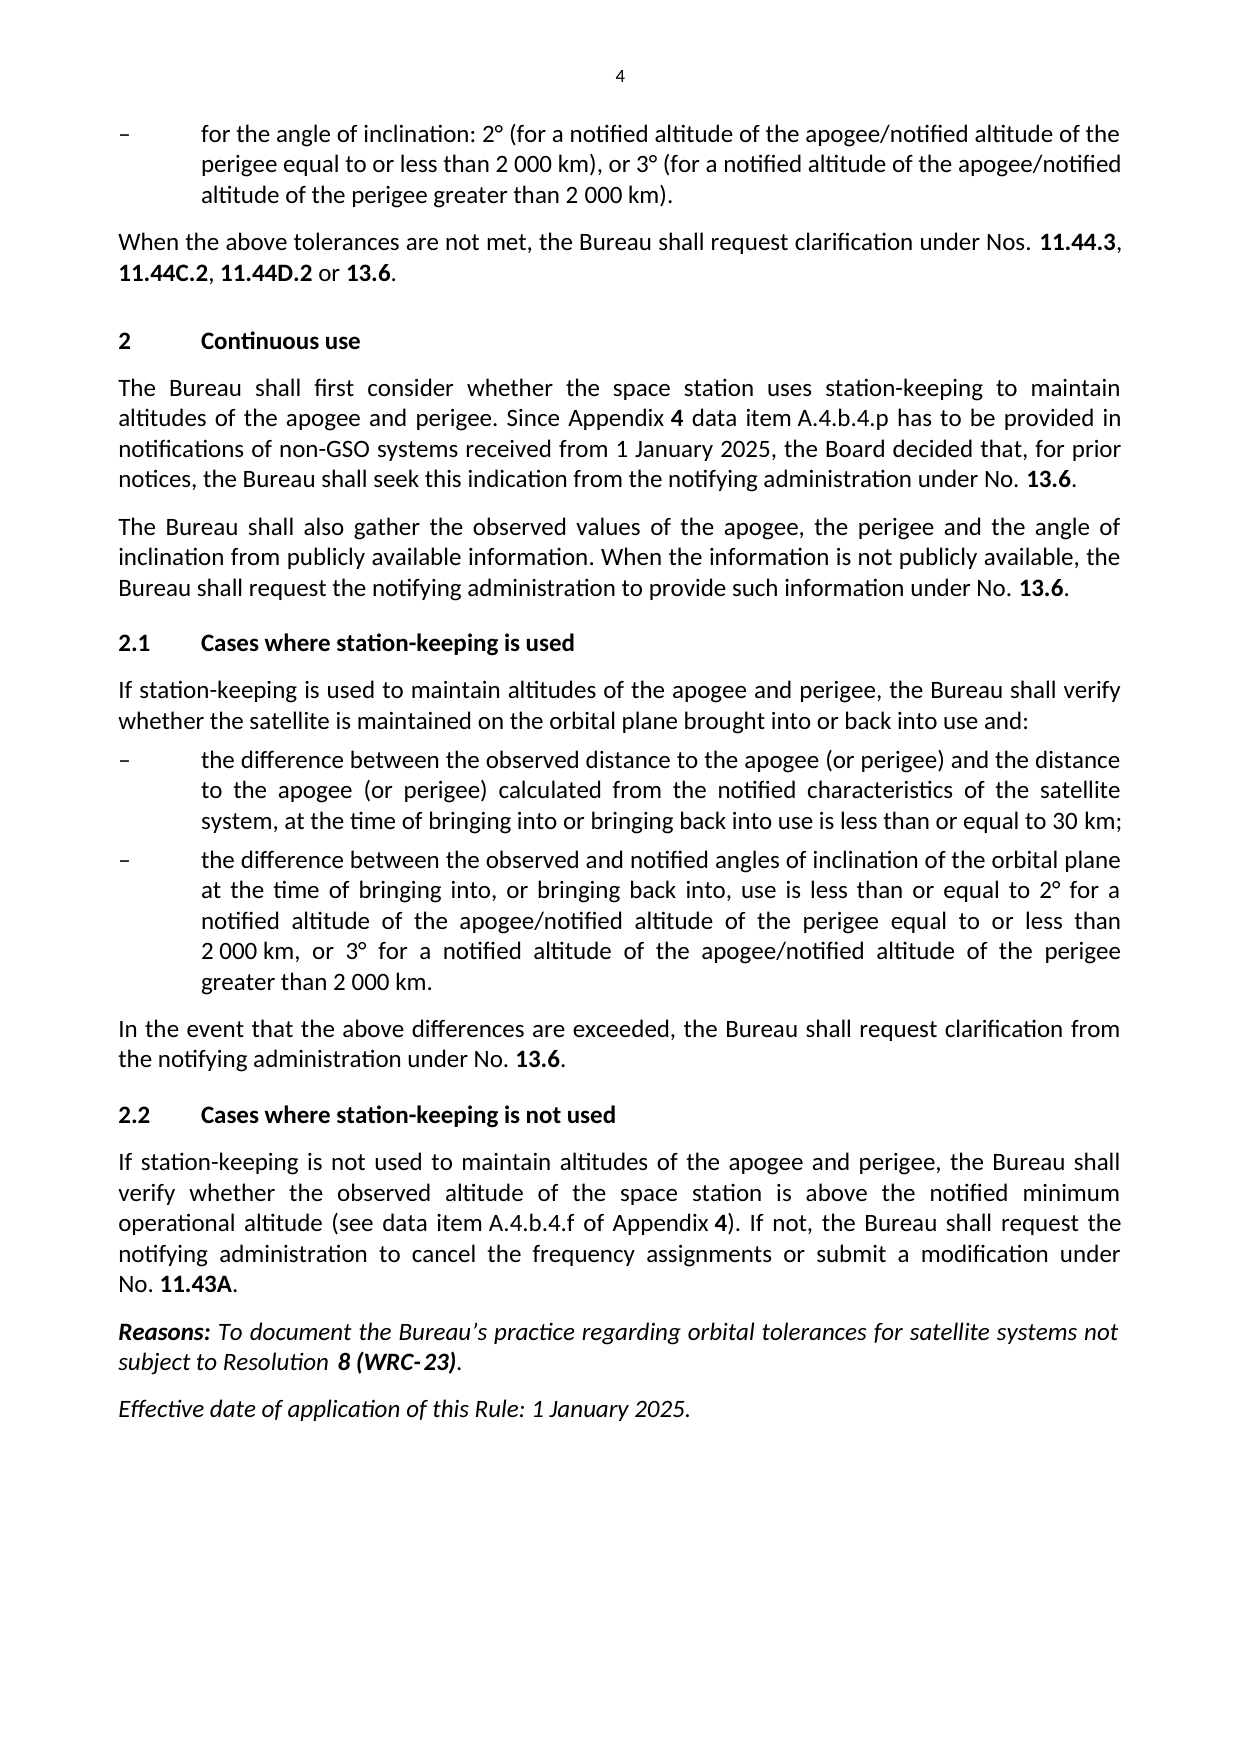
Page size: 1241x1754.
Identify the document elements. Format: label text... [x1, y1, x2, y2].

text Reasons: To document the Bureau’s practice regarding orbital tolerances for satellite systems not subject to Resolution 8 (WRC-23). [118, 1316, 1122, 1377]
text 2.1 Cases where station-keeping is used [118, 627, 1122, 658]
text If station-keeping is not used to maintain altitudes of the apogee and perigee, the Bureau shall verify whether the observed altitude of the space station is above the notified minimum operational altitude (see data item A.4.b.4.f of Appendix 4). If not, the Bureau shall request the notifying administration to cancel the frequency assignments or submit a modification under No. 11.43A. [118, 1146, 1122, 1299]
text 2.2 Cases where station-keeping is not used [118, 1099, 1122, 1130]
text If station-keeping is used to maintain altitudes of the apogee and perigee, the Bureau shall verify whether the satellite is maintained on the orbital plane brought into or back into use and: [118, 674, 1122, 736]
text When the above tolerances are not met, the Bureau shall request clarification under Nos. 11.44.3, 11.44C.2, 11.44D.2 or 13.6. [118, 226, 1122, 287]
text The Bureau shall also gather the observed values of the apogee, the perigee and the angle of inclination from publicly available information. When the information is not publicly available, the Bureau shall request the notifying administration to provide such information under No. 13.6. [118, 511, 1122, 602]
text 2 Continuous use [118, 325, 1122, 355]
text – for the angle of inclination: 2° (for a notified altitude of the apogee/notified altitude of the perigee equal to or less than 2 000 km), or 3° (for a notified altitude of the apogee/notified altitude of the perigee greater than 2 000 km). [118, 118, 1122, 210]
text Effective date of application of this Rule: 1 January 2025. [118, 1393, 1122, 1424]
text The Bureau shall first consider whether the space station uses station-keeping to maintain altitudes of the apogee and perigee. Since Appendix 4 data item A.4.b.4.p has to be provided in notifications of non-GSO systems received from 1 January 2025, the Board decided that, for prior notices, the Bureau shall seek this indication from the notifying administration under No. 13.6. [118, 372, 1122, 494]
text – the difference between the observed and notified angles of inclination of the orbital plane at the time of bringing into, or bringing back into, use is less than or equal to 2° for a notified altitude of the apogee/notified altitude of the perigee equal to or less than 2 000 km, or 3° for a notified altitude of the apogee/notified altitude of the perigee greater than 2 000 km. [118, 844, 1122, 996]
text In the event that the above differences are exceeded, the Bureau shall request clarification from the notifying administration under No. 13.6. [118, 1013, 1122, 1074]
text – the difference between the observed distance to the apogee (or perigee) and the distance to the apogee (or perigee) calculated from the notified characteristics of the satellite system, at the time of bringing into or bringing back into use is less than or equal to 30 km; [118, 744, 1122, 836]
